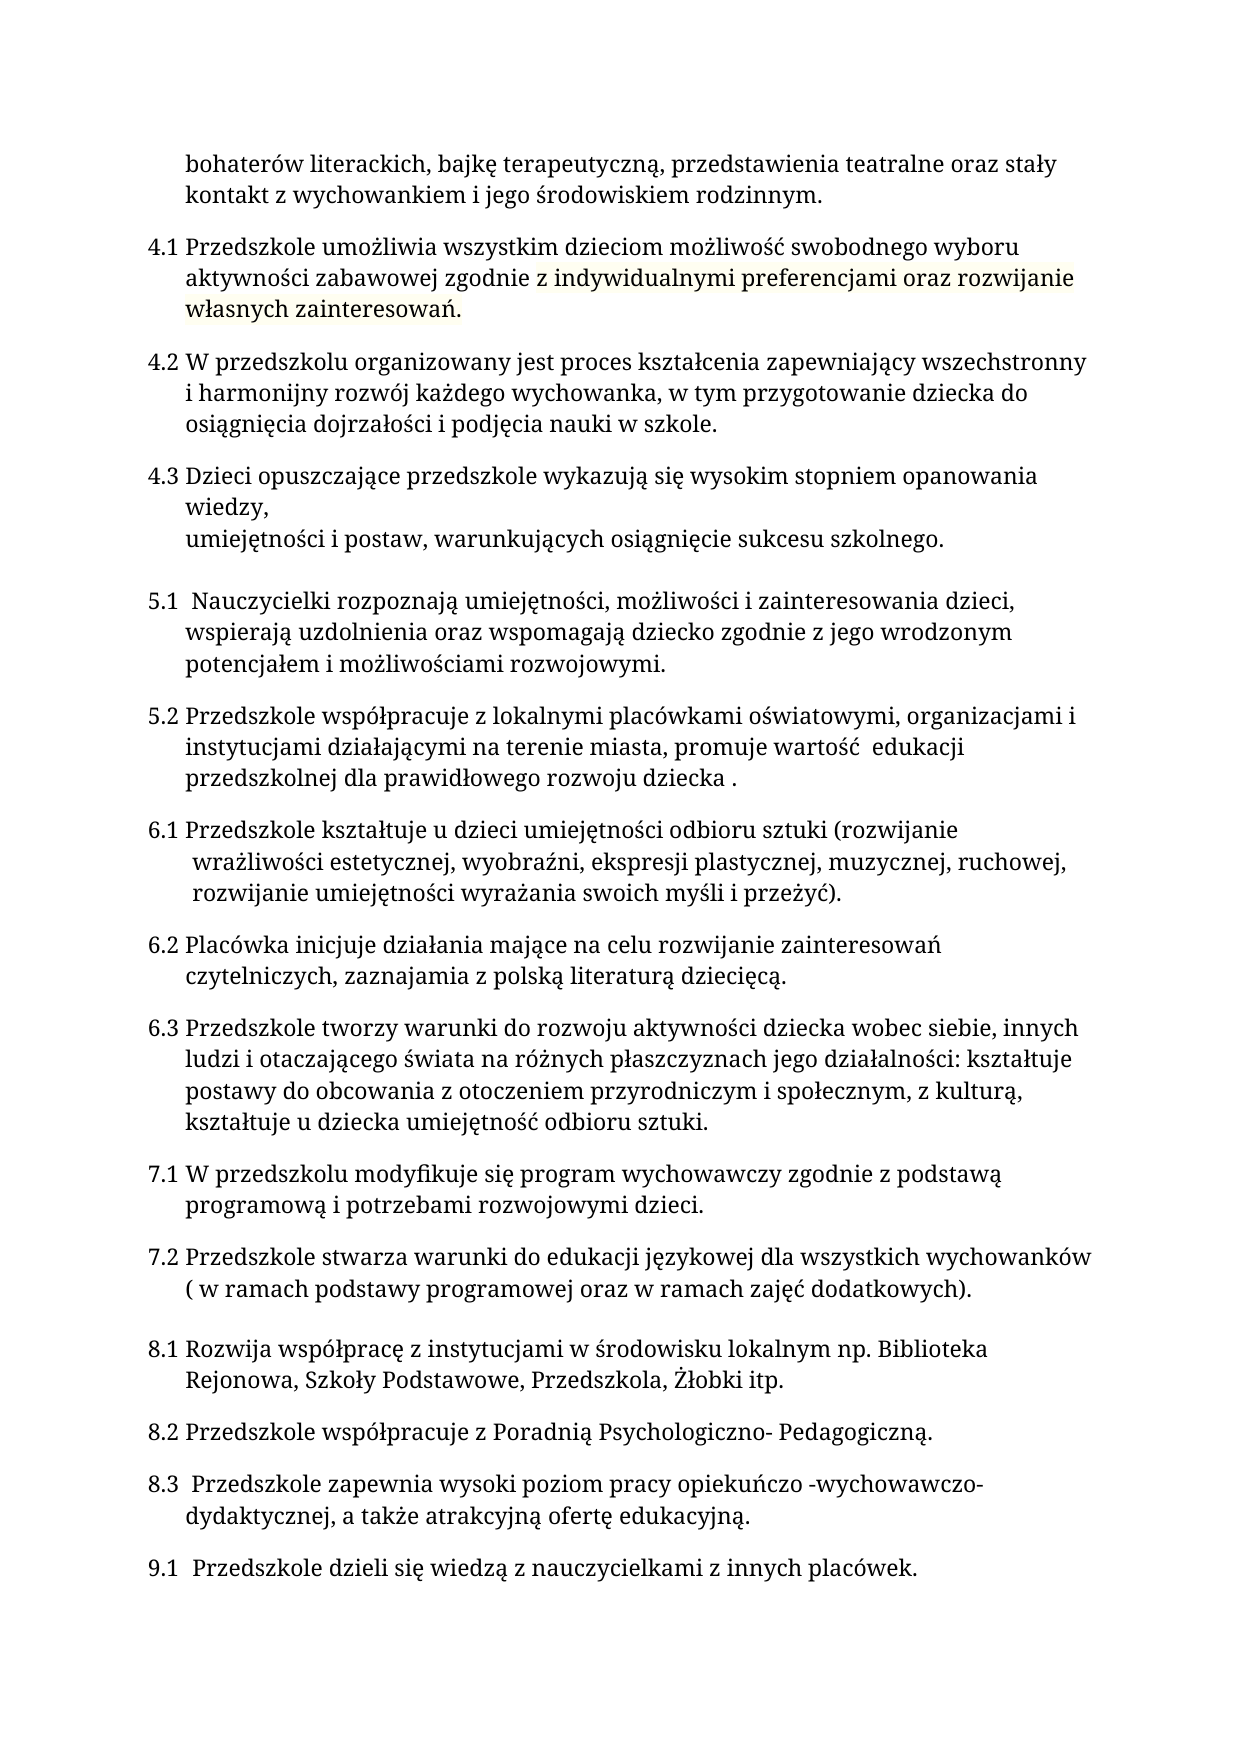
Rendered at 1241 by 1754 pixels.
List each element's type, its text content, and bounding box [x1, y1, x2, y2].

text 6.1 Przedszkole kształtuje u dzieci umiejętności odbioru sztuki (rozwijanie wrażliwości estetycznej, wyobraźni, ekspresji plastycznej, muzycznej, ruchowej, rozwijanie umiejętności wyrażania swoich myśli i przeżyć). [148, 814, 1093, 908]
list Przedszkole współpracuje z lokalnymi placówkami oświatowymi, organizacjami i instytucjami działającymi na terenie miasta, promuje wartość edukacji przedszkolnej dla prawidłowego rozwoju dziecka . [148, 700, 1093, 793]
list Przedszkole stwarza warunki do edukacji językowej dla wszystkich wychowanków ( w ramach podstawy programowej oraz w ramach zajęć dodatkowych). [148, 1241, 1093, 1304]
list Przedszkole dzieli się wiedzą z nauczycielkami z innych placówek. [148, 1552, 1093, 1583]
list Rozwija współpracę z instytucjami w środowisku lokalnym np. Biblioteka Rejonowa, Szkoły Podstawowe, Przedszkola, Żłobki itp. [148, 1333, 1093, 1396]
list Nauczycielki rozpoznają umiejętności, możliwości i zainteresowania dzieci, wspierają uzdolnienia oraz wspomagają dziecko zgodnie z jego wrodzonym potencjałem i możliwościami rozwojowymi. [148, 585, 1093, 679]
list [148, 148, 1093, 210]
text 6.2 Placówka inicjuje działania mające na celu rozwijanie zainteresowań czytelniczych, zaznajamia z polską literaturą dziecięcą. [148, 929, 1093, 991]
list Dzieci opuszczające przedszkole wykazują się wysokim stopniem opanowania wiedzy, [148, 460, 1093, 523]
list Przedszkole tworzy warunki do rozwoju aktywności dziecka wobec siebie, innych ludzi i otaczającego świata na różnych płaszczyznach jego działalności: kształtuje postawy do obcowania z otoczeniem przyrodniczym i społecznym, z kulturą, kształtuje u dziecka umiejętność odbioru sztuki. [148, 1012, 1093, 1137]
text umiejętności i postaw, warunkujących osiągnięcie sukcesu szkolnego. [185, 523, 1093, 554]
list Przedszkole zapewnia wysoki poziom pracy opiekuńczo -wychowawczo-dydaktycznej, a także atrakcyjną ofertę edukacyjną. [148, 1468, 1093, 1531]
list W przedszkolu organizowany jest proces kształcenia zapewniający wszechstronny i harmonijny rozwój każdego wychowanka, w tym przygotowanie dziecka do osiągnięcia dojrzałości i podjęcia nauki w szkole. [148, 346, 1093, 439]
list Przedszkole współpracuje z Poradnią Psychologiczno- Pedagogiczną. [148, 1416, 1093, 1448]
list W przedszkolu modyfikuje się program wychowawczy zgodnie z podstawą programową i potrzebami rozwojowymi dzieci. [148, 1158, 1093, 1221]
list Przedszkole umożliwia wszystkim dzieciom możliwość swobodnego wyboru aktywności zabawowej zgodnie z indywidualnymi preferencjami oraz rozwijanie własnych zainteresowań. [148, 231, 1093, 325]
